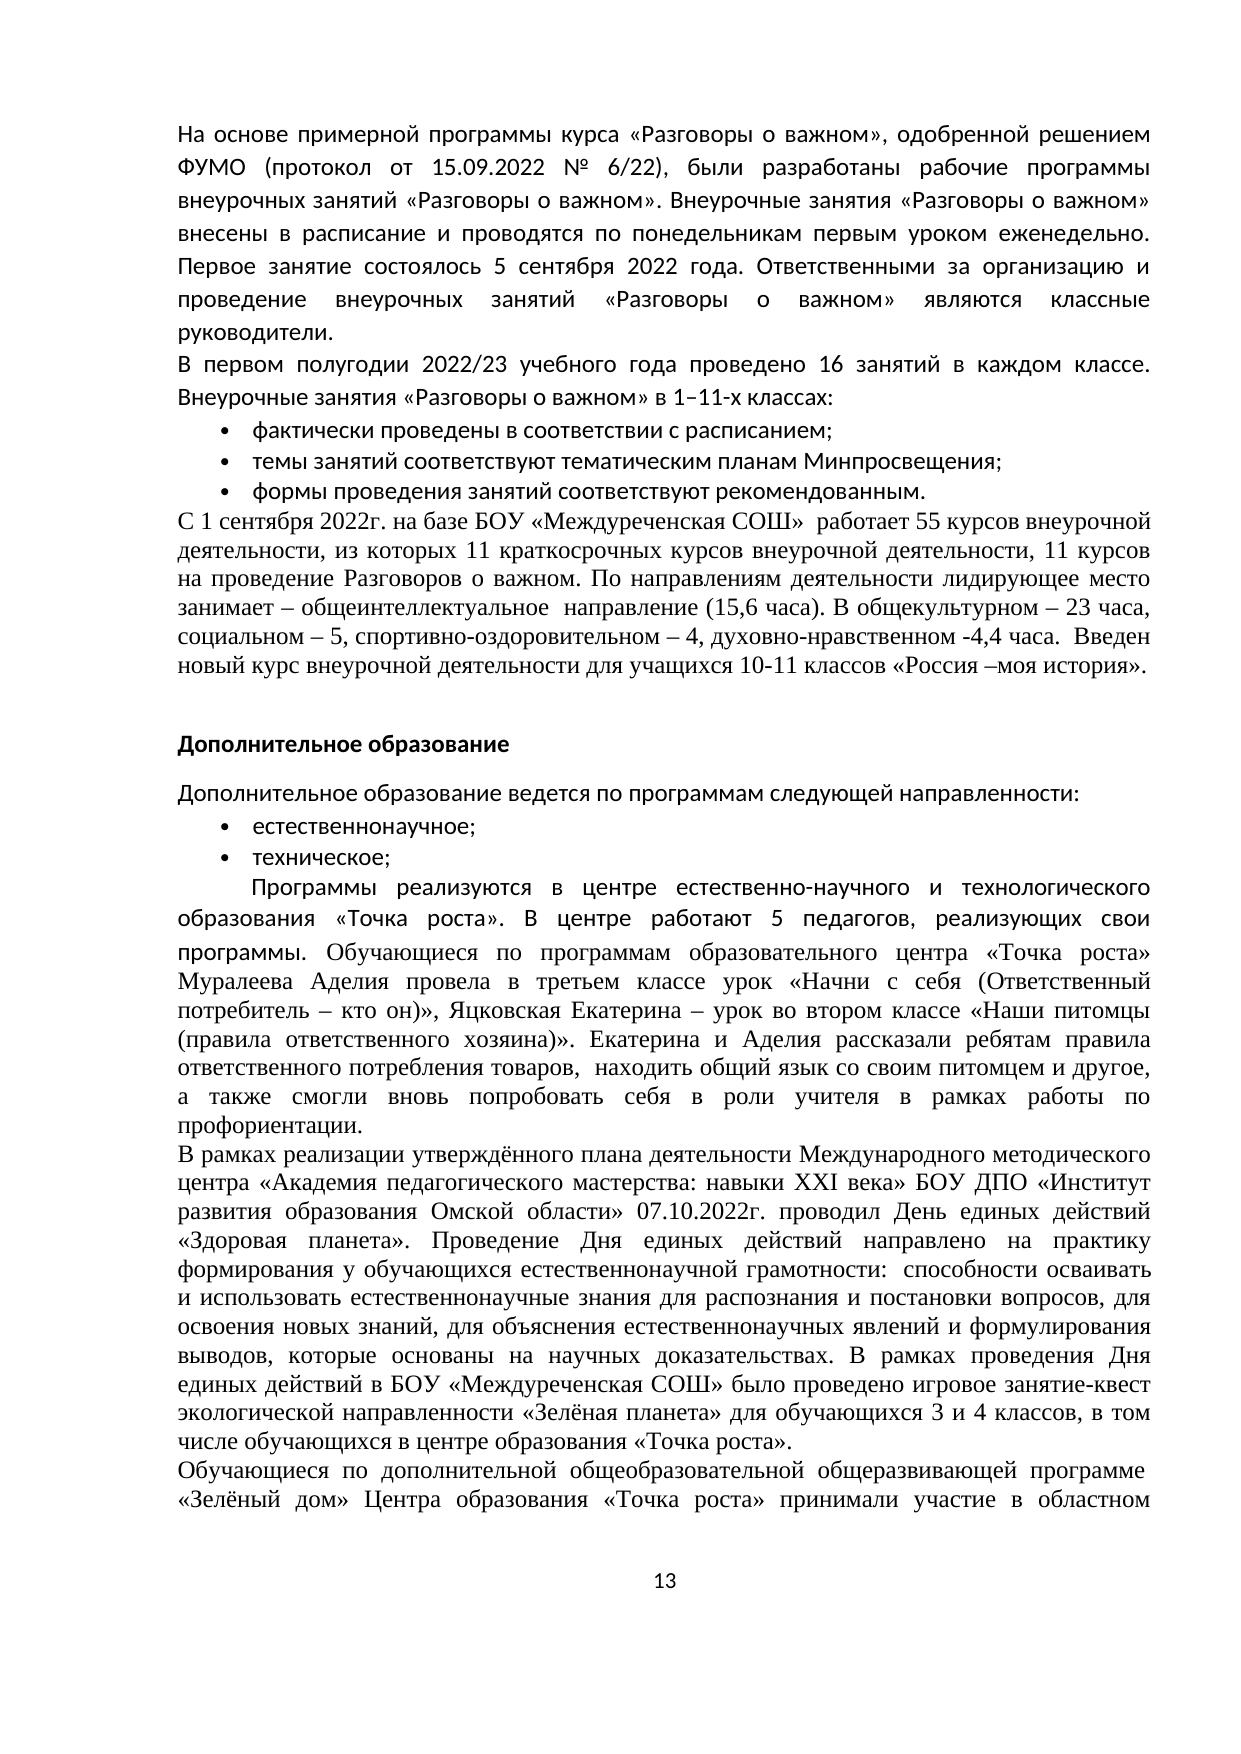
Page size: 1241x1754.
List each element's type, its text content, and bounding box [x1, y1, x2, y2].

list формы проведения занятий соответствуют рекомендованным. [221, 475, 1133, 506]
text С 1 сентября 2022г. на базе БОУ «Междуреченская СОШ» работает 55 курсов внеурочной деятельности, из которых 11 краткосрочных курсов внеурочной деятельности, 11 курсов на проведение Разговоров о важном. По направлениям деятельности лидирующее место занимает – общеинтеллектуальное направление (15,6 часа). В общекультурном – 23 часа, социальном – 5, спортивно-оздоровительном – 4, духовно-нравственном -4,4 часа. Введен новый курс внеурочной деятельности для учащихся 10-11 классов «Россия –моя история». [177, 506, 1152, 678]
list естественнонаучное; [221, 811, 1133, 841]
list темы занятий соответствуют тематическим планам Минпросвещения; [221, 445, 1133, 475]
text В рамках реализации утверждённого плана деятельности Международного методического центра «Академия педагогического мастерства: навыки XXI века» БОУ ДПО «Институт развития образования Омской области» 07.10.2022г. проводил День единых действий «Здоровая планета». Проведение Дня единых действий направлено на практику формирования у обучающихся естественнонаучной грамотности: способности осваивать и использовать естественнонаучные знания для распознания и постановки вопросов, для освоения новых знаний, для объяснения естественнонаучных явлений и формулирования выводов, которые основаны на научных доказательствах. В рамках проведения Дня единых действий в БОУ «Междуреченская СОШ» было проведено игровое занятие-квест экологической направленности «Зелёная планета» для обучающихся 3 и 4 классов, в том числе обучающихся в центре образования «Точка роста». [177, 1139, 1152, 1455]
text Дополнительное образование [177, 728, 1152, 758]
list техническое; [221, 841, 1133, 872]
text В первом полугодии 2022/23 учебного года проведено 16 занятий в каждом классе. Внеурочные занятия «Разговоры о важном» в 1–11-х классах: [177, 348, 1152, 412]
list фактически проведены в соответствии с расписанием; [221, 414, 1133, 445]
text Дополнительное образование ведется по программам следующей направленности: [177, 778, 1152, 808]
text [177, 1455, 1152, 1512]
text Программы реализуются в центре естественно-научного и технологического образования «Точка роста». В центре работают 5 педагогов, реализующих свои программы. Обучающиеся по программам образовательного центра «Точка роста» Муралеева Аделия провела в третьем классе урок «Начни с себя (Ответственный потребитель – кто он)», Яцковская Екатерина – урок во втором классе «Наши питомцы (правила ответственного хозяина)». Екатерина и Аделия рассказали ребятам правила ответственного потребления товаров, находить общий язык со своим питомцем и другое, а также смогли вновь попробовать себя в роли учителя в рамках работы по профориентации. [177, 872, 1152, 1139]
text На основе примерной программы курса «Разговоры о важном», одобренной решением ФУМО (протокол от 15.09.2022 № 6/22), были разработаны рабочие программы внеурочных занятий «Разговоры о важном». Внеурочные занятия «Разговоры о важном» внесены в расписание и проводятся по понедельникам первым уроком еженедельно. Первое занятие состоялось 5 сентября 2022 года. Ответственными за организацию и проведение внеурочных занятий «Разговоры о важном» являются классные руководители. [177, 118, 1152, 346]
